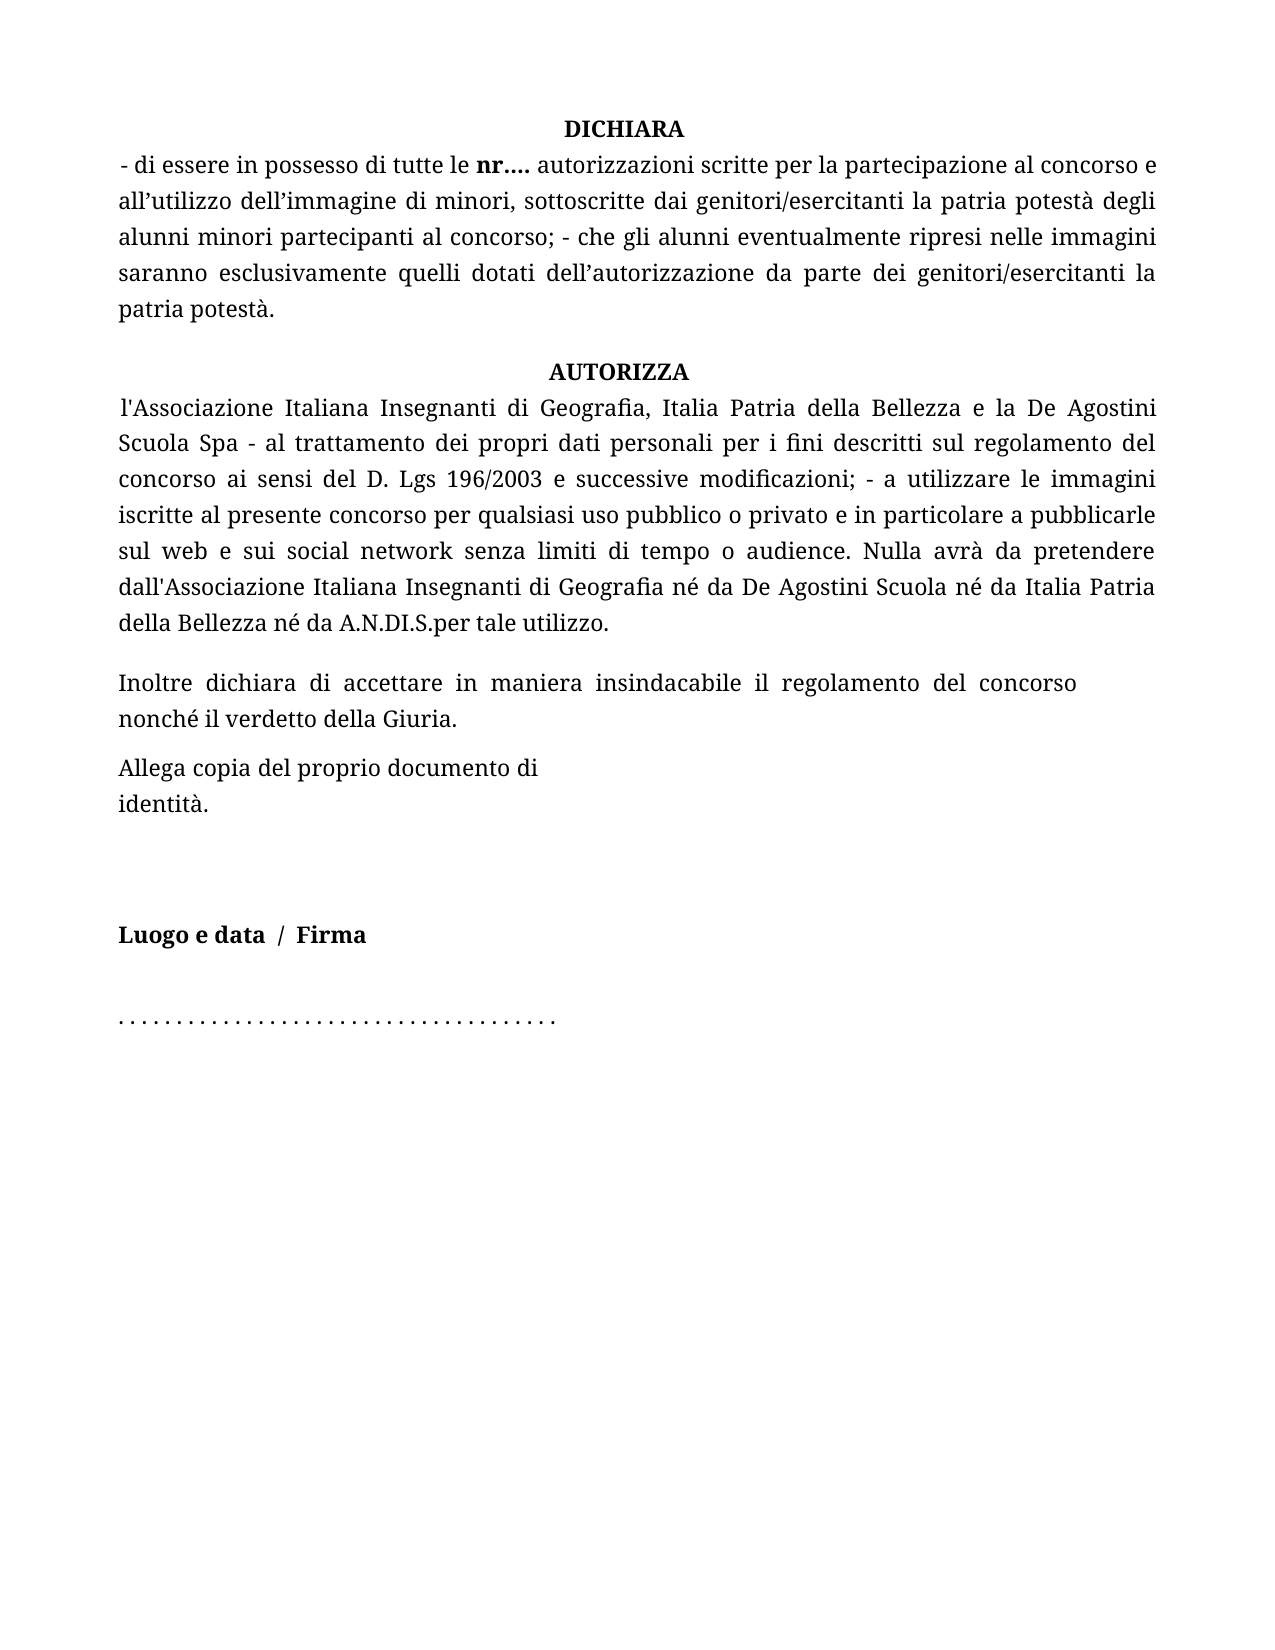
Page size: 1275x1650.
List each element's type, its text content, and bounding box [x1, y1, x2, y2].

text l'Associazione Italiana Insegnanti di Geografia, Italia Patria della Bellezza e la De Agostini Scuola Spa - al trattamento dei propri dati personali per i fini descritti sul regolamento del concorso ai sensi del D. Lgs 196/2003 e successive modificazioni; - a utilizzare le immagini iscritte al presente concorso per qualsiasi uso pubblico o privato e in particolare a pubblicarle sul web e sui social network senza limiti di tempo o audience. Nulla avrà da pretendere dall'Associazione Italiana Insegnanti di Geografia né da De Agostini Scuola né da Italia Patria della Bellezza né da A.N.DI.S.per tale utilizzo. [118, 391, 1157, 638]
text - di essere in possesso di tutte le nr.... autorizzazioni scritte per la partecipazione al concorso e all’utilizzo dell’immagine di minori, sottoscritte dai genitori/esercitanti la patria potestà degli alunni minori partecipanti al concorso; - che gli alunni eventualmente ripresi nelle immagini saranno esclusivamente quelli dotati dell’autorizzazione da parte dei genitori/esercitanti la patria potestà. [118, 149, 1157, 324]
text Inoltre dichiara di accettare in maniera insindacabile il regolamento del concorso nonché il verdetto della Giuria. [118, 667, 1078, 734]
text DICHIARA [91, 113, 1157, 145]
text . . . . . . . . . . . . . . . . . . . . . . . . . . . . . . . . . . . . . . [118, 1000, 721, 1032]
text AUTORIZZA [118, 356, 1157, 387]
text Allega copia del proprio documento di identità. [118, 752, 538, 819]
text Luogo e data / Firma [118, 919, 721, 950]
